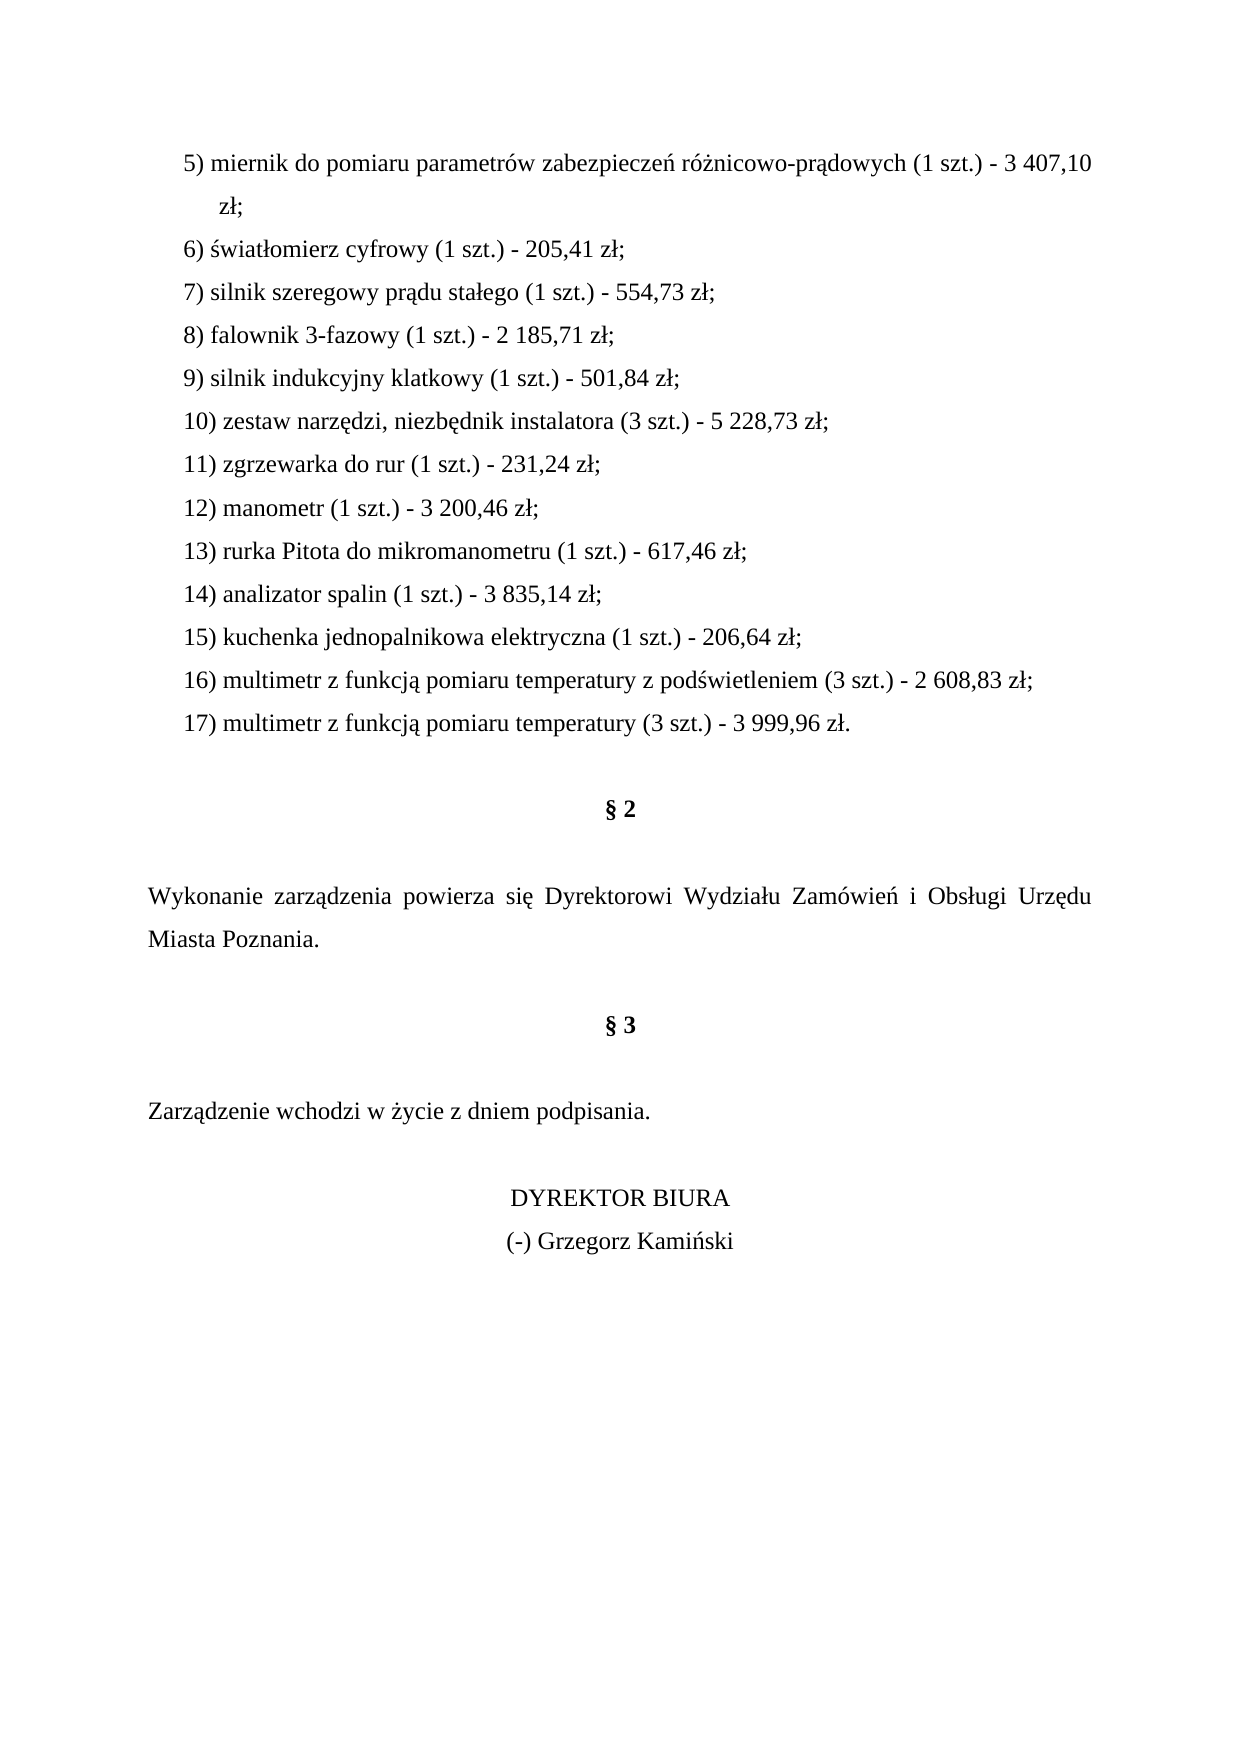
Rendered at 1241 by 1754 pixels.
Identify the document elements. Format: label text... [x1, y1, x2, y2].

text 8) falownik 3-fazowy (1 szt.) - 2 185,71 zł; [183, 320, 1093, 349]
text 12) manometr (1 szt.) - 3 200,46 zł; [183, 493, 1093, 521]
text 14) analizator spalin (1 szt.) - 3 835,14 zł; [183, 579, 1093, 608]
text 5) miernik do pomiaru parametrów zabezpieczeń różnicowo-prądowych (1 szt.) - 3 407,10 zł; [183, 148, 1093, 219]
text 7) silnik szeregowy prądu stałego (1 szt.) - 554,73 zł; [183, 277, 1093, 306]
text § 3 [148, 1010, 1093, 1039]
text Zarządzenie wchodzi w życie z dniem podpisania. [148, 1096, 1093, 1125]
text 17) multimetr z funkcją pomiaru temperatury (3 szt.) - 3 999,96 zł. [183, 708, 1093, 737]
text 13) rurka Pitota do mikromanometru (1 szt.) - 617,46 zł; [183, 536, 1093, 564]
text 11) zgrzewarka do rur (1 szt.) - 231,24 zł; [183, 449, 1093, 478]
text 10) zestaw narzędzi, niezbędnik instalatora (3 szt.) - 5 228,73 zł; [183, 406, 1093, 435]
text Wykonanie zarządzenia powierza się Dyrektorowi Wydziału Zamówień i Obsługi Urzędu Miasta Poznania. [148, 881, 1093, 953]
text 6) światłomierz cyfrowy (1 szt.) - 205,41 zł; [183, 234, 1093, 263]
text 15) kuchenka jednopalnikowa elektryczna (1 szt.) - 206,64 zł; [183, 622, 1093, 651]
text § 2 [148, 794, 1093, 823]
text 16) multimetr z funkcją pomiaru temperatury z podświetleniem (3 szt.) - 2 608,83 zł; [183, 665, 1093, 694]
text 9) silnik indukcyjny klatkowy (1 szt.) - 501,84 zł; [183, 363, 1093, 392]
text DYREKTOR BIURA [148, 1183, 1093, 1211]
text (-) Grzegorz Kamiński [148, 1226, 1093, 1254]
